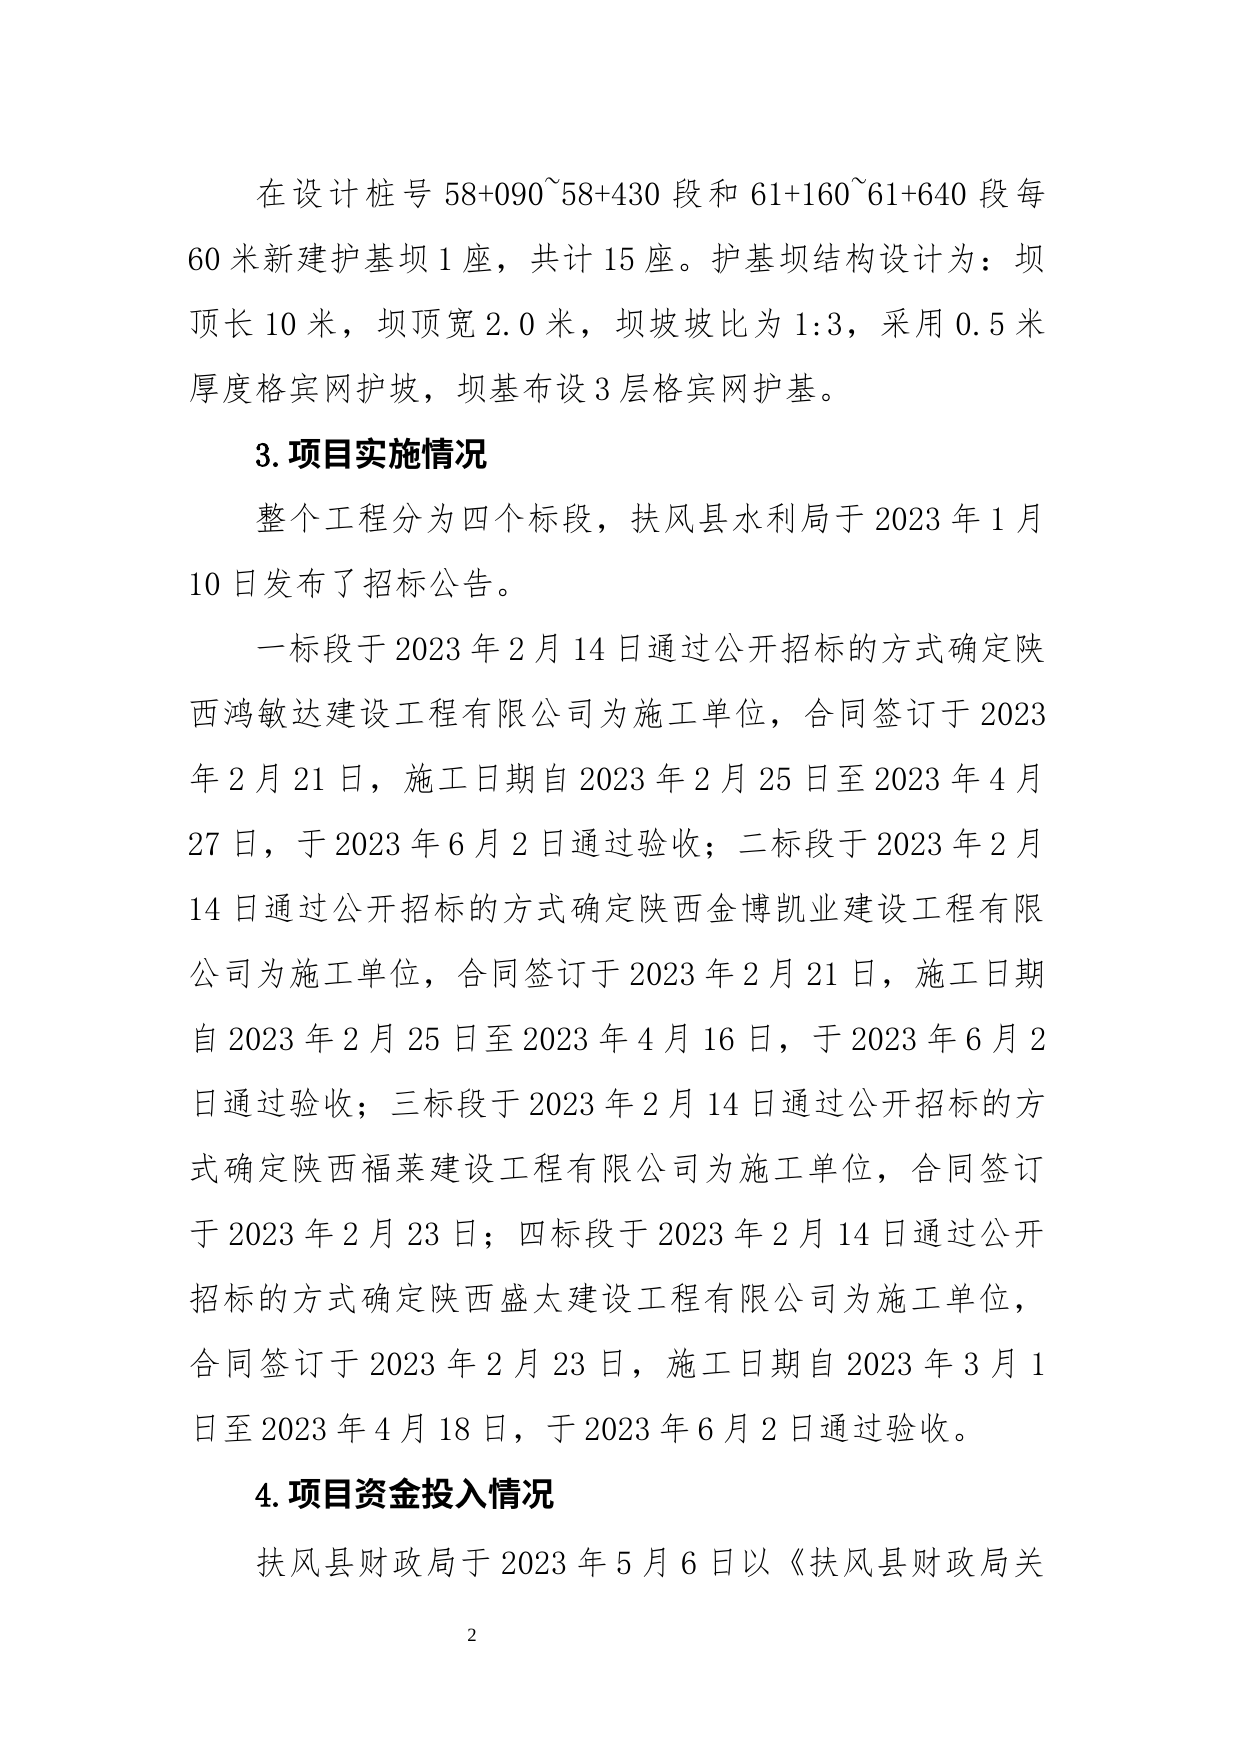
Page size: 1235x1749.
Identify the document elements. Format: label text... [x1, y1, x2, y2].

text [187, 1524, 1047, 1587]
text 在设计桩号58+090~58+430段和61+160~61+640段每60米新建护基坝1座，共计15座。护基坝结构设计为：坝顶长10米，坝顶宽2.0米，坝坡坡比为1:3，采用0.5米厚度格宾网护坡，坝基布设3层格宾网护基。 [187, 159, 1047, 419]
text 4.项目资金投入情况 [187, 1459, 1047, 1524]
text 一标段于2023年2月14日通过公开招标的方式确定陕西鸿敏达建设工程有限公司为施工单位，合同签订于2023年2月21日，施工日期自2023年2月25日至2023年4月27日，于2023年6月2日通过验收；二标段于2023年2月14日通过公开招标的方式确定陕西金博凯业建设工程有限公司为施工单位，合同签订于2023年2月21日，施工日期自2023年2月25日至2023年4月16日，于2023年6月2日通过验收；三标段于2023年2月14日通过公开招标的方式确定陕西福莱建设工程有限公司为施工单位，合同签订于2023年2月23日；四标段于2023年2月14日通过公开招标的方式确定陕西盛太建设工程有限公司为施工单位，合同签订于2023年2月23日，施工日期自2023年3月1日至2023年4月18日，于2023年6月2日通过验收。 [187, 614, 1047, 1459]
text 整个工程分为四个标段，扶风县水利局于2023年1月10日发布了招标公告。 [187, 484, 1047, 614]
text 3.项目实施情况 [187, 419, 1047, 484]
